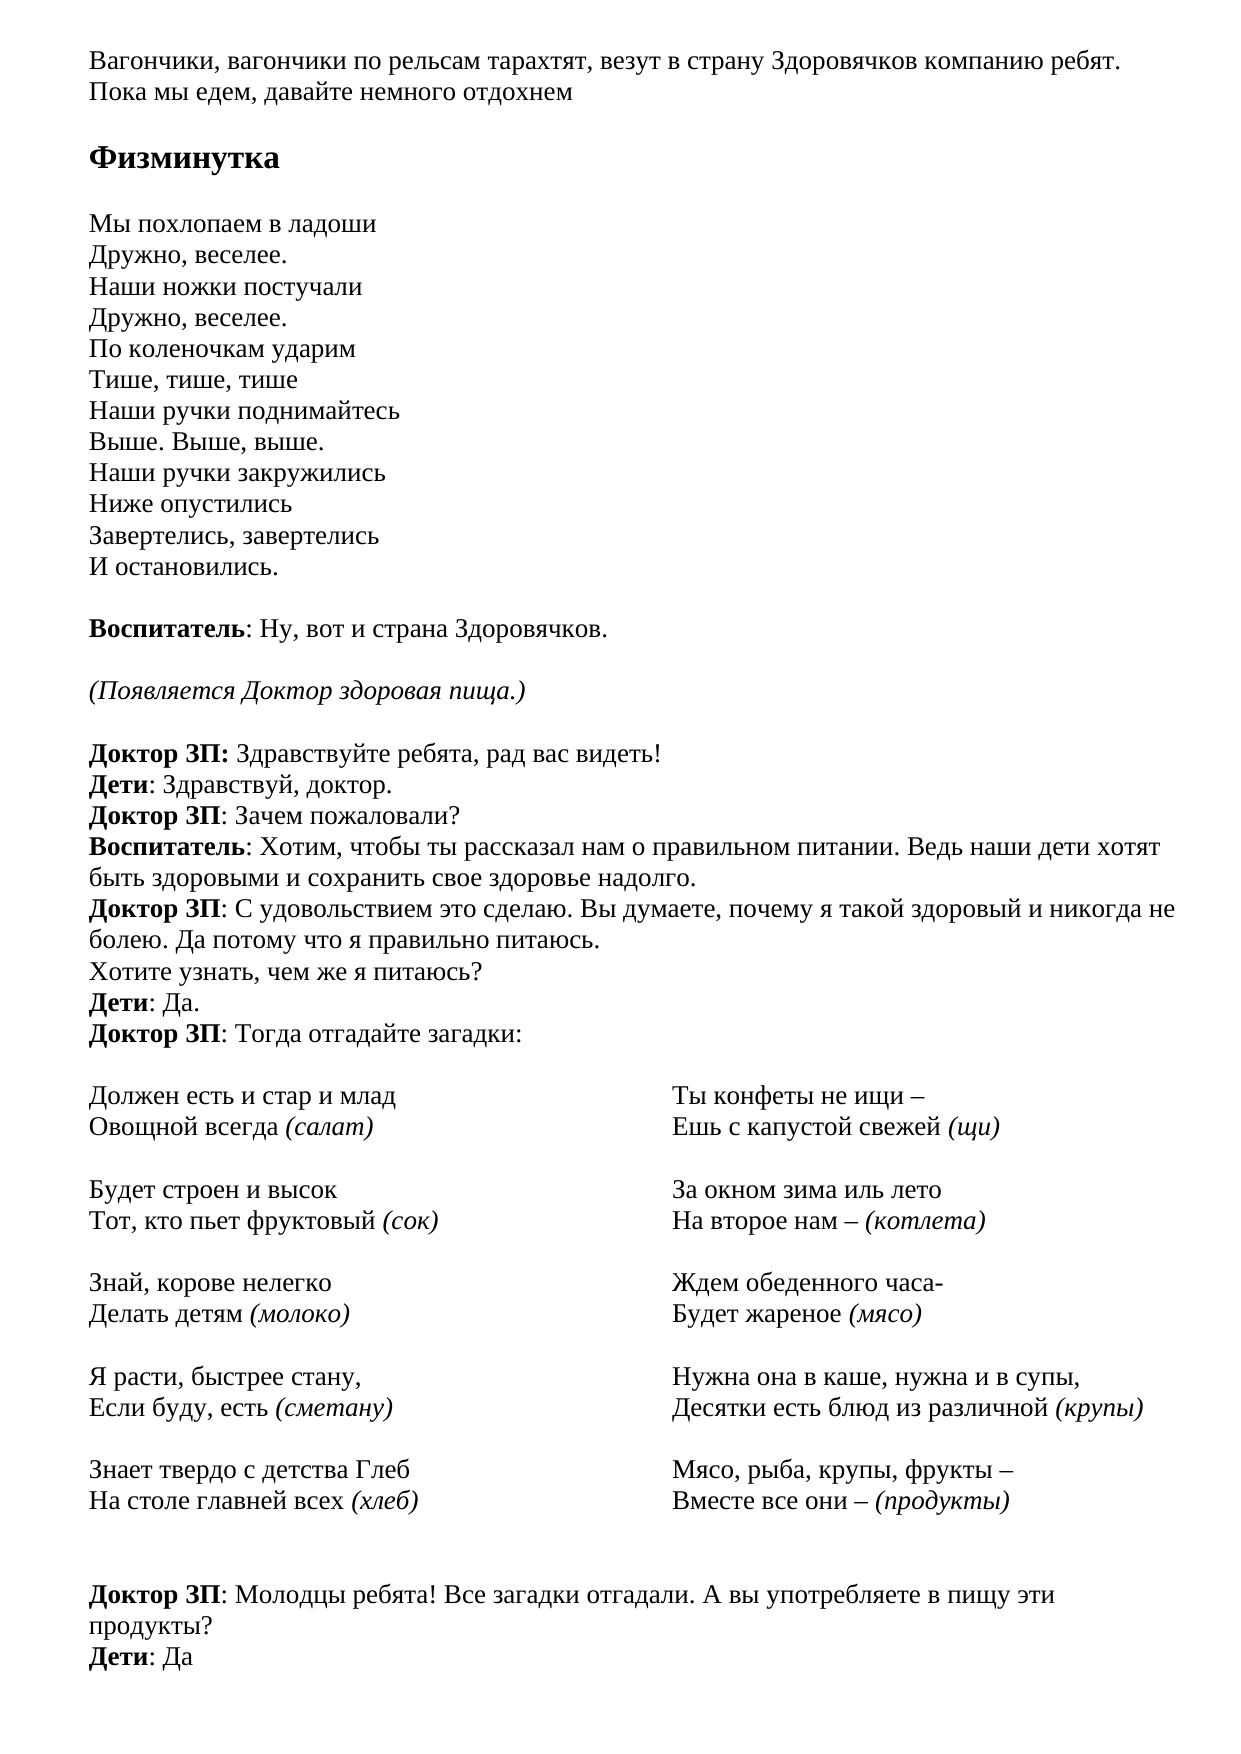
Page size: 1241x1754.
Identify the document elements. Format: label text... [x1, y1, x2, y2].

text Наши ножки постучали [89, 269, 1181, 301]
text Должен есть и стар и млад [89, 1079, 598, 1111]
text Дети: Да. [89, 986, 1181, 1017]
text Вагончики, вагончики по рельсам тарахтят, везут в страну Здоровячков компанию ребят. [89, 44, 1181, 76]
text Дружно, веселее. [89, 238, 1181, 269]
text Мясо, рыба, крупы, фрукты – [672, 1453, 1181, 1484]
text (Появляется Доктор здоровая пища.) [89, 674, 1181, 706]
text На второе нам – (котлета) [672, 1204, 1181, 1235]
text Воспитатель: Хотим, чтобы ты рассказал нам о правильном питании. Ведь наши дети хотят быть здоровыми и сохранить свое здоровье надолго. [89, 830, 1181, 892]
text Тот, кто пьет фруктовый (сок) [89, 1204, 598, 1235]
text Дети: Да [89, 1640, 1181, 1671]
text Ниже опустились [89, 488, 1181, 519]
text За окном зима иль лето [672, 1173, 1181, 1204]
text Доктор ЗП: С удовольствием это сделаю. Вы думаете, почему я такой здоровый и никогда не болею. Да потому что я правильно питаюсь. [89, 892, 1181, 955]
text Доктор ЗП: Молодцы ребята! Все загадки отгадали. А вы употребляете в пищу эти продукты? [89, 1578, 1181, 1640]
text Ты конфеты не ищи – [672, 1079, 1181, 1111]
text Завертелись, завертелись [89, 519, 1181, 550]
text Ешь с капустой свежей (щи) [672, 1111, 1181, 1142]
text Наши ручки поднимайтесь [89, 394, 1181, 425]
text Ждем обеденного часа- [672, 1266, 1181, 1297]
text Хотите узнать, чем же я питаюсь? [89, 955, 1181, 986]
text Если буду, есть (сметану) [89, 1391, 598, 1422]
text Доктор ЗП: Зачем пожаловали? [89, 799, 1181, 830]
text Доктор ЗП: Тогда отгадайте загадки: [89, 1017, 1181, 1048]
text Я расти, быстрее стану, [89, 1360, 598, 1391]
text Доктор ЗП: Здравствуйте ребята, рад вас видеть! [89, 737, 1181, 768]
text Тише, тише, тише [89, 363, 1181, 394]
text Знай, корове нелегко [89, 1266, 598, 1297]
text Будет строен и высок [89, 1173, 598, 1204]
text По коленочкам ударим [89, 332, 1181, 363]
text Вместе все они – (продукты) [672, 1484, 1181, 1515]
text Знает твердо с детства Глеб [89, 1453, 598, 1484]
text Будет жареное (мясо) [672, 1297, 1181, 1328]
text Мы похлопаем в ладоши [89, 207, 1181, 238]
text Физминутка [89, 138, 1181, 176]
text Делать детям (молоко) [89, 1297, 598, 1328]
text Дружно, веселее. [89, 301, 1181, 332]
text Воспитатель: Ну, вот и страна Здоровячков. [89, 612, 1181, 643]
text Пока мы едем, давайте немного отдохнем [89, 76, 1181, 107]
text На столе главней всех (хлеб) [89, 1484, 598, 1515]
text Дети: Здравствуй, доктор. [89, 768, 1181, 799]
text Наши ручки закружились [89, 456, 1181, 488]
text Выше. Выше, выше. [89, 425, 1181, 456]
text Овощной всегда (салат) [89, 1111, 598, 1142]
text Нужна она в каше, нужна и в супы, [672, 1360, 1181, 1391]
text И остановились. [89, 550, 1181, 581]
text Десятки есть блюд из различной (крупы) [672, 1391, 1181, 1422]
